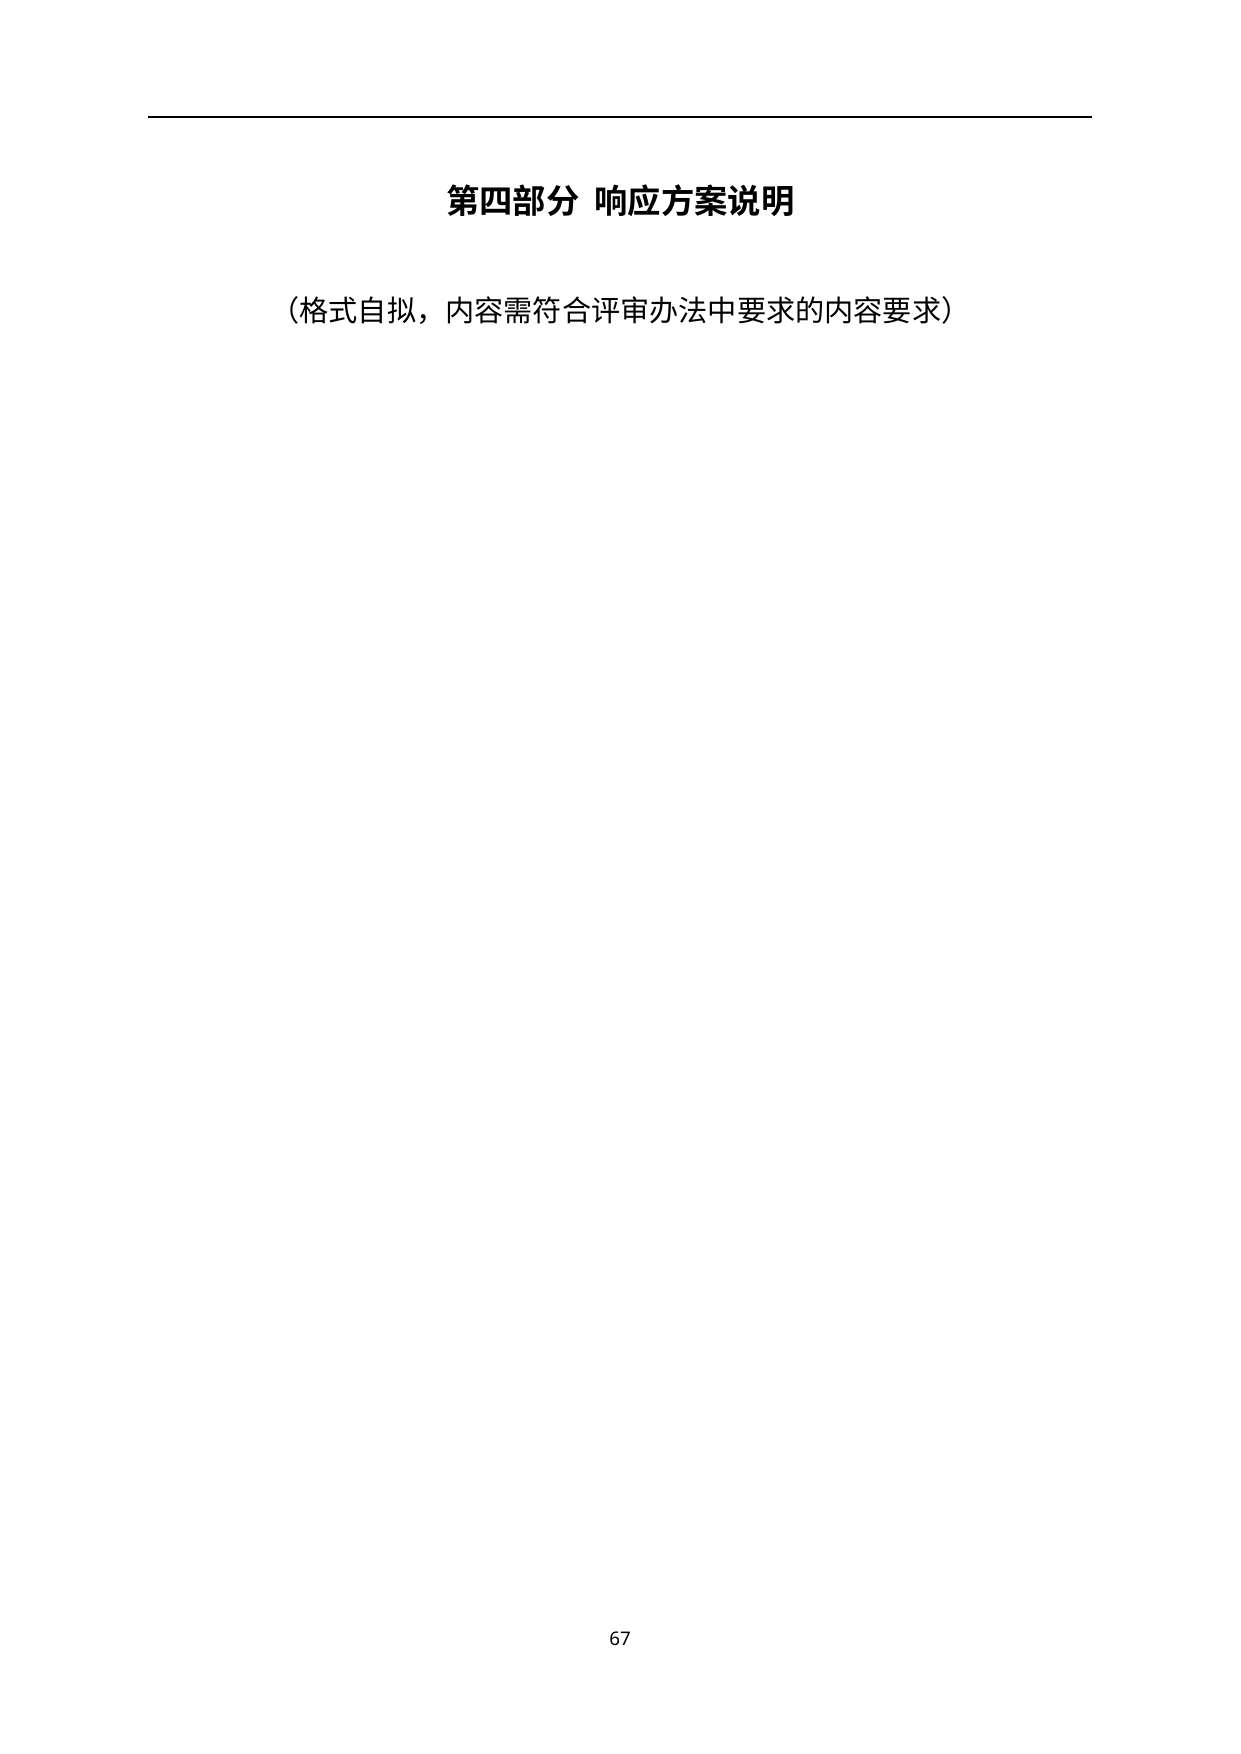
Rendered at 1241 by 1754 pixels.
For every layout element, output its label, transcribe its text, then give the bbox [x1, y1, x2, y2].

subtitle 第四部分 响应方案说明 [148, 175, 1092, 223]
text （格式自拟，内容需符合评审办法中要求的内容要求） [148, 288, 1092, 330]
